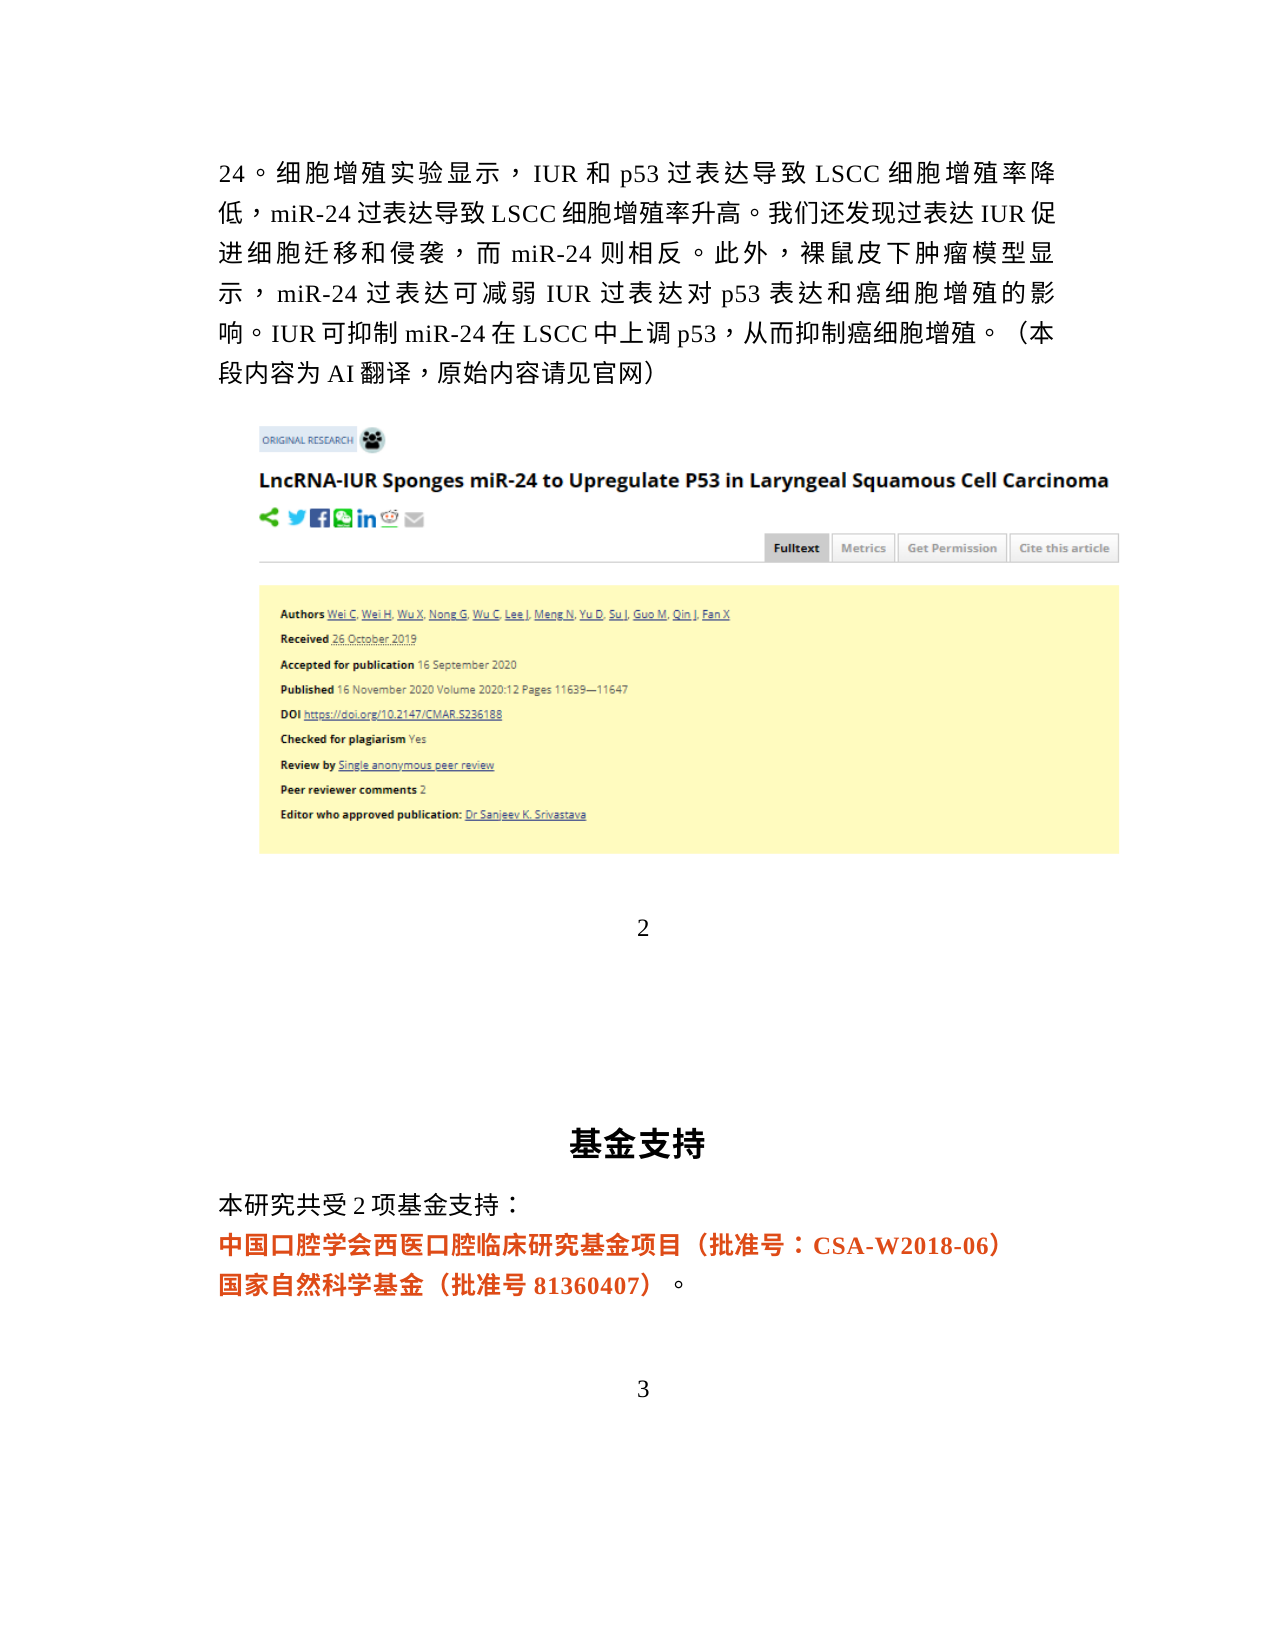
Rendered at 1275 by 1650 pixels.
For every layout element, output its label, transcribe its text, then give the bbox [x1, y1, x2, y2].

text 3 [230, 1358, 1056, 1403]
text 基金支持 [227, 1114, 1048, 1166]
text 国家自然科学基金（批准号81360407）。 [219, 1262, 1056, 1302]
text 本研究共受2项基金支持： [219, 1182, 1056, 1222]
text 2 [230, 897, 1056, 942]
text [219, 150, 1056, 390]
text 中国口腔学会西医口腔临床研究基金项目（批准号：CSA-W2018-06） [219, 1222, 1056, 1262]
picture [237, 405, 1138, 881]
